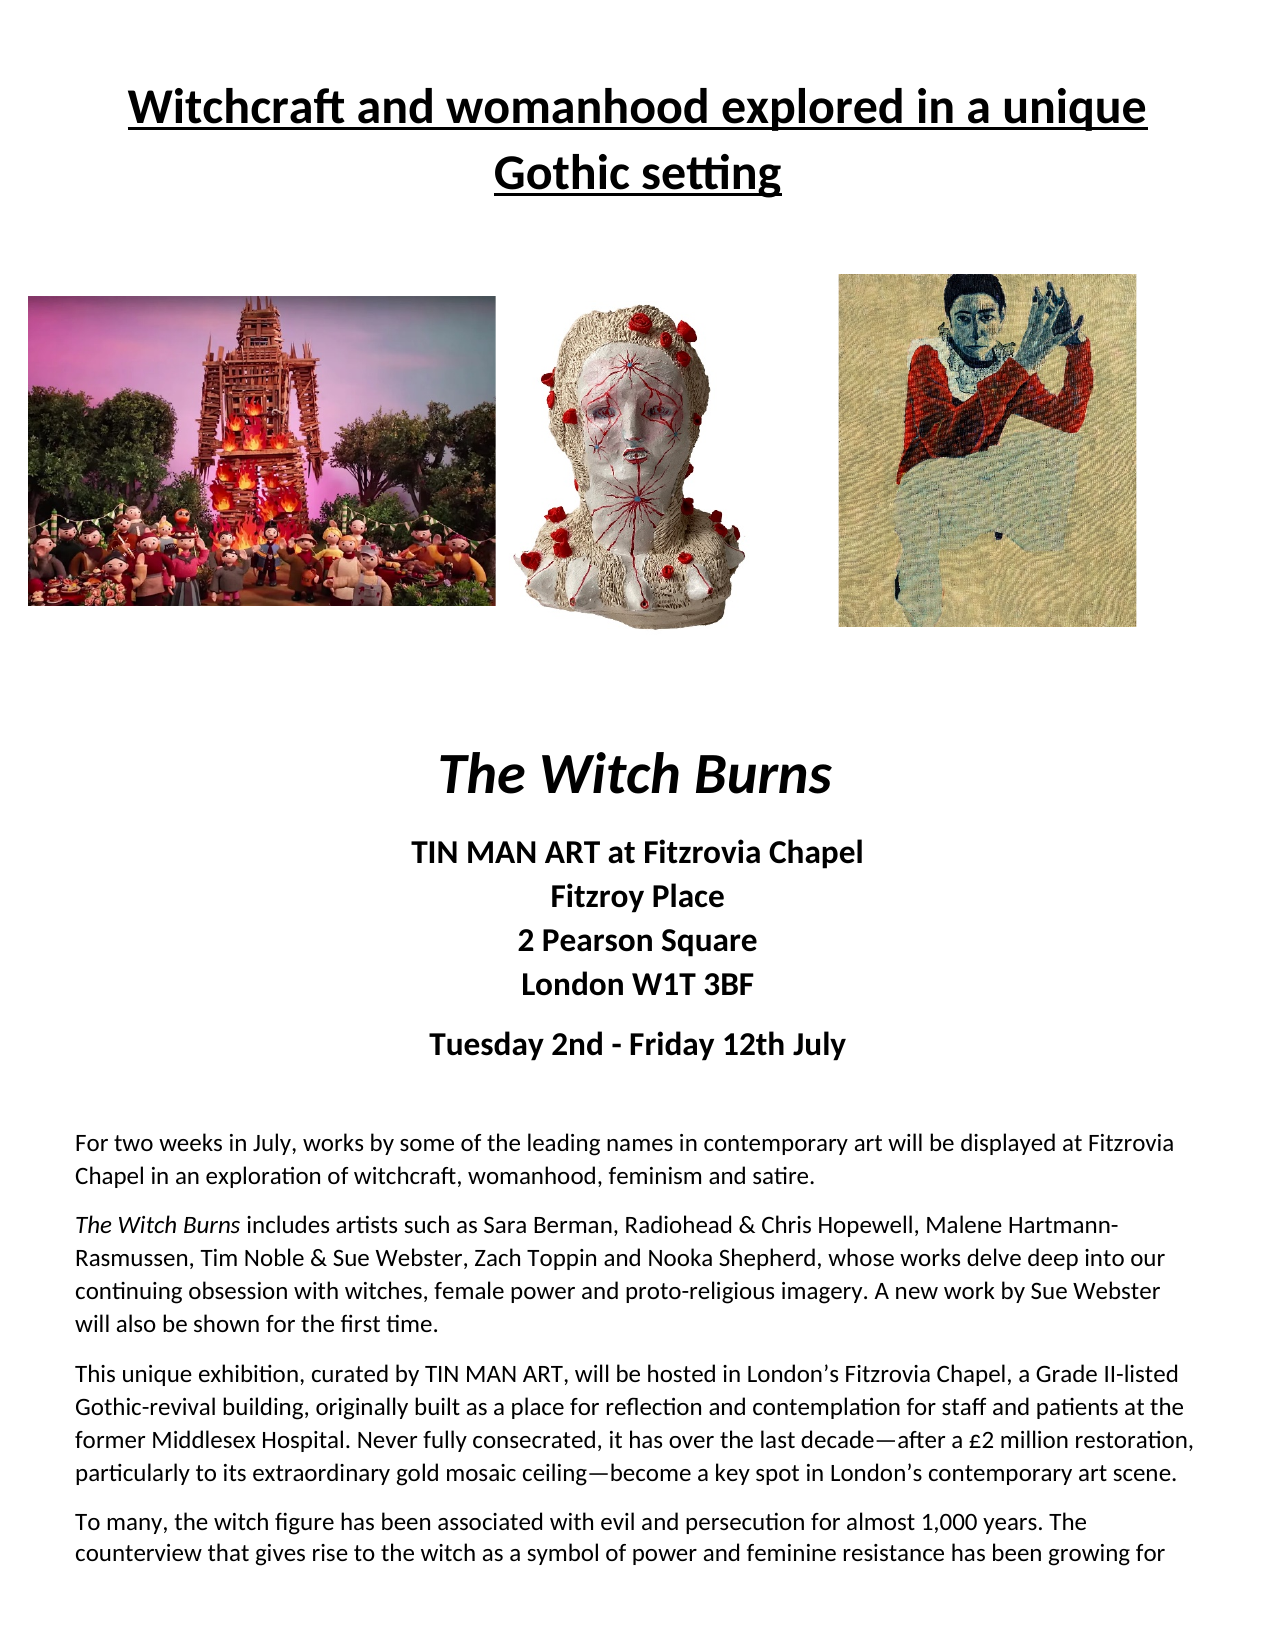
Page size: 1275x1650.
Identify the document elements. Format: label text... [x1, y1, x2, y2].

text This unique exhibition, curated by TIN MAN ART, will be hosted in London’s Fitzrovia Chapel, a Grade II-listed Gothic-revival building, originally built as a place for reflection and contemplation for staff and patients at the former Middlesex Hospital. Never fully consecrated, it has over the last decade—after a £2 million restoration, particularly to its extraordinary gold mosaic ceiling—become a key spot in London’s contemporary art scene. [75, 1358, 1200, 1487]
text TIN MAN ART at Fitzrovia Chapel Fitzroy Place 2 Pearson Square London W1T 3BF [75, 831, 1200, 1003]
text For two weeks in July, works by some of the leading names in contemporary art will be displayed at Fitzrovia Chapel in an exploration of witchcraft, womanhood, feminism and satire. [75, 1084, 1200, 1191]
text The Witch Burns includes artists such as Sara Berman, Radiohead & Chris Hopewell, Malene Hartmann-Rasmussen, Tim Noble & Sue Webster, Zach Toppin and Nooka Shepherd, whose works delve deep into our continuing obsession with witches, female power and proto-religious imagery. A new work by Sue Webster will also be shown for the first time. [75, 1209, 1200, 1339]
text The Witch Burns [75, 737, 1200, 808]
text Tuesday 2nd - Friday 12th July [75, 1023, 1200, 1064]
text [75, 1506, 1200, 1567]
text Witchcraft and womanhood explored in a unique Gothic setting [75, 75, 1200, 202]
picture [28, 225, 1137, 683]
